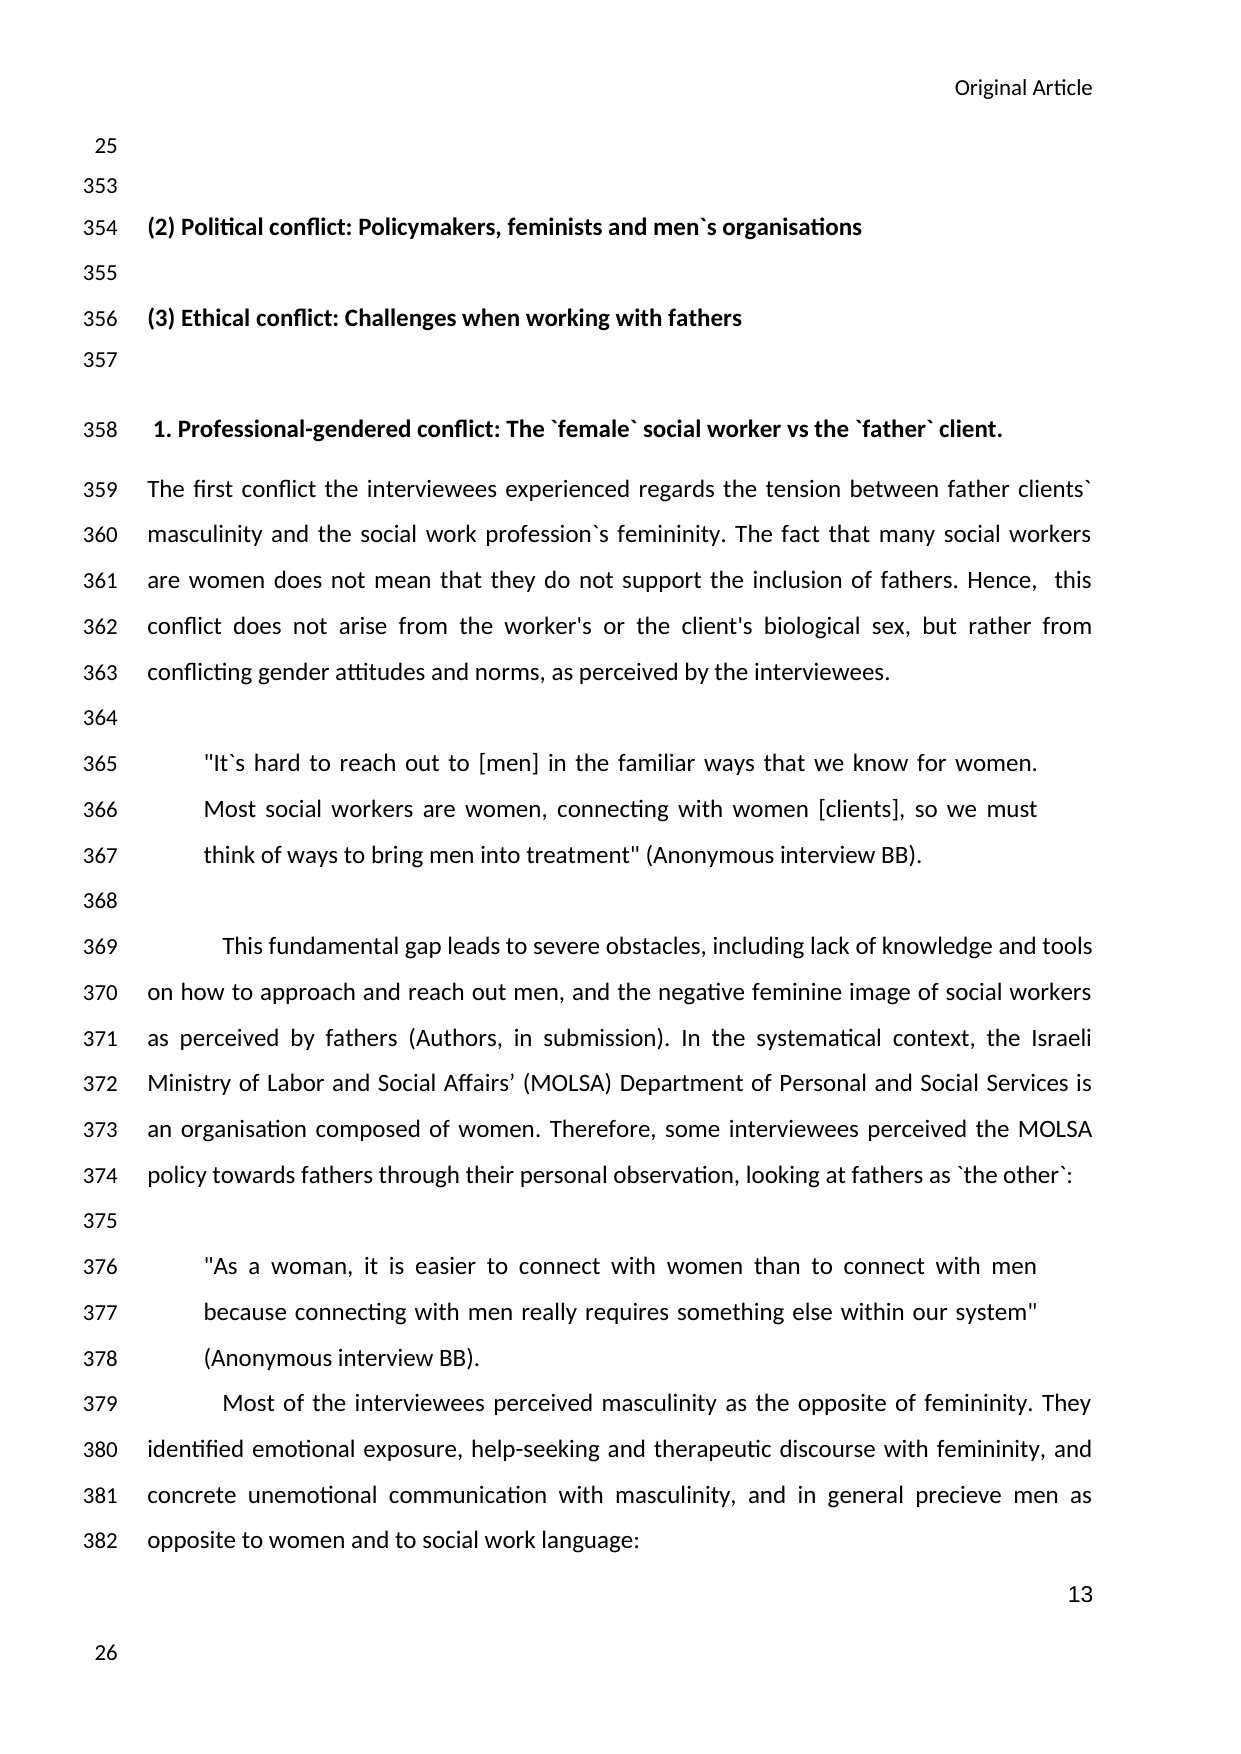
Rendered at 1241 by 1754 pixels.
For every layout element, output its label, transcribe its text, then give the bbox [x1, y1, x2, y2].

subtitle 1. Professional-gendered conflict: The `female` social worker vs the `father` client. [147, 413, 1138, 444]
text Most of the interviewees perceived masculinity as the opposite of femininity. They identified emotional exposure, help-seeking and therapeutic discourse with femininity, and concrete unemotional communication with masculinity, and in general precieve men as opposite to women and to social work language: [147, 1387, 1093, 1555]
text This fundamental gap leads to severe obstacles, including lack of knowledge and tools on how to approach and reach out men, and the negative feminine image of social workers as perceived by fathers (Authors, in submission). In the systematical context, the Israeli Ministry of Labor and Social Affairs’ (MOLSA) Department of Personal and Social Services is an organisation composed of women. Therefore, some interviewees perceived the MOLSA policy towards fathers through their personal observation, looking at fathers as `the other`: [147, 930, 1093, 1189]
text (2) Political conflict: Policymakers, feminists and men`s organisations [147, 211, 1093, 241]
text "It`s hard to reach out to [men] in the familiar ways that we know for women. Most social workers are women, connecting with women [clients], so we must think of ways to bring men into treatment" (Anonymous interview BB). [203, 747, 1039, 869]
text "As a woman, it is easier to connect with women than to connect with men because connecting with men really requires something else within our system" (Anonymous interview BB). [203, 1250, 1039, 1372]
text (3) Ethical conflict: Challenges when working with fathers [147, 302, 1093, 333]
text The first conflict the interviewees experienced regards the tension between father clients` masculinity and the social work profession`s femininity. The fact that many social workers are women does not mean that they do not support the inclusion of fathers. Hence, this conflict does not arise from the worker's or the client's biological sex, but rather from conflicting gender attitudes and norms, as perceived by the interviewees. [147, 473, 1093, 686]
